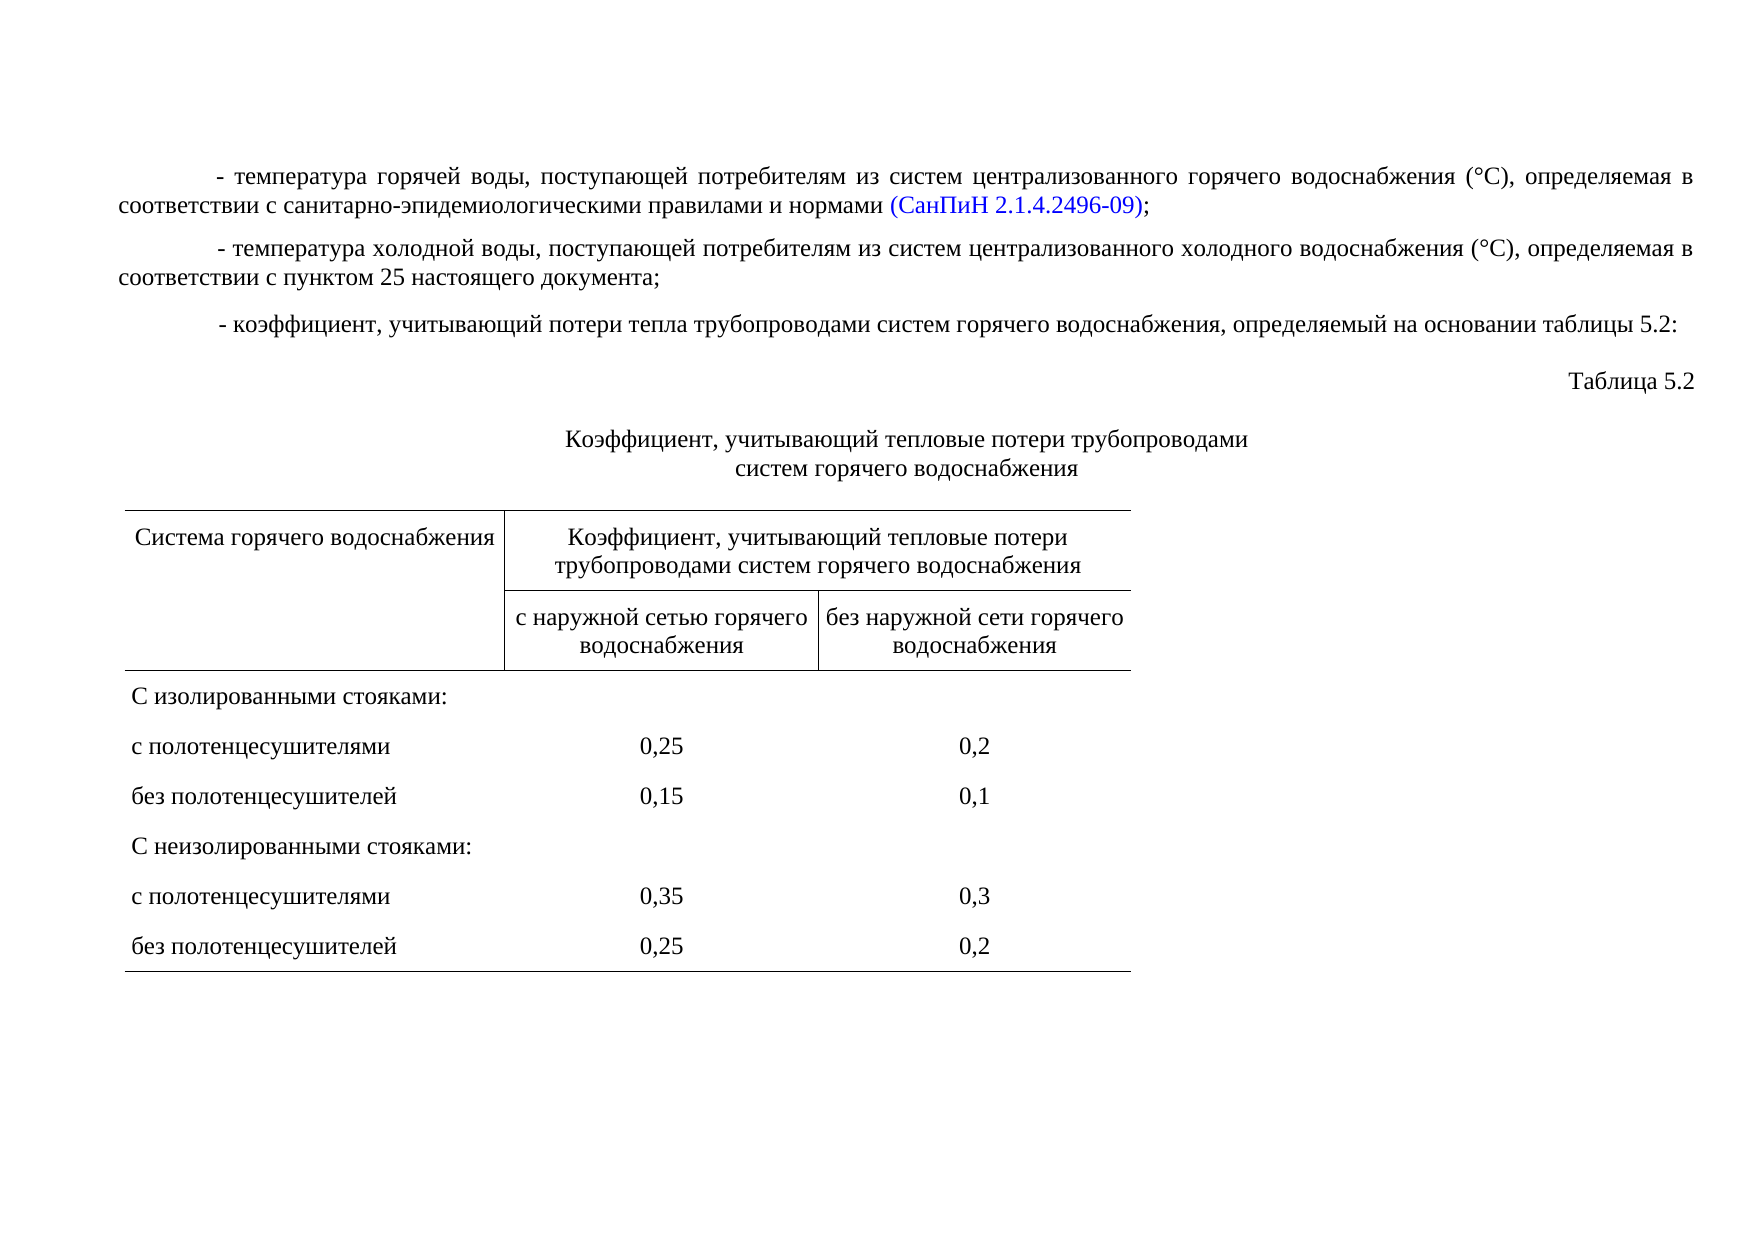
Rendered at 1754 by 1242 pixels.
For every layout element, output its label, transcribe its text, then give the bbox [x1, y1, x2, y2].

text систем горячего водоснабжения [118, 453, 1695, 481]
table_cell без наружной сети горячего водоснабжения [819, 591, 1131, 670]
table_cell 0,3 [818, 871, 1131, 921]
table_cell 0,25 [505, 721, 818, 771]
table_cell 0,2 [818, 921, 1131, 971]
table_header Коэффициент, учитывающий тепловые потери трубопроводами систем горячего водоснабжения [505, 511, 1131, 590]
text - температура горячей воды, поступающей потребителям из систем централизованного горячего водоснабжения (°C), определяемая в соответствии с санитарно-эпидемиологическими правилами и нормами (СанПиН 2.1.4.2496-09); [118, 147, 1695, 219]
table_cell С неизолированными стояками: [125, 821, 1131, 871]
table_cell 0,2 [818, 721, 1131, 771]
text Таблица 5.2 [118, 366, 1695, 395]
table_header Система горячего водоснабжения [125, 511, 504, 670]
table_cell без полотенцесушителей [125, 771, 505, 821]
table_cell 0,1 [818, 771, 1131, 821]
table_cell 0,25 [505, 921, 818, 971]
table_cell с наружной сетью горячего водоснабжения [505, 591, 818, 670]
table_cell С изолированными стояками: [125, 671, 1131, 721]
table_cell с полотенцесушителями [125, 721, 505, 771]
table_cell без полотенцесушителей [125, 921, 505, 971]
table_cell 0,35 [505, 871, 818, 921]
text - температура холодной воды, поступающей потребителям из систем централизованного холодного водоснабжения (°C), определяемая в соответствии с пунктом 25 настоящего документа; [118, 219, 1695, 290]
table_cell с полотенцесушителями [125, 871, 505, 921]
text - коэффициент, учитывающий потери тепла трубопроводами систем горячего водоснабжения, определяемый на основании таблицы 5.2: [118, 290, 1695, 338]
table_cell 0,15 [505, 771, 818, 821]
text Коэффициент, учитывающий тепловые потери трубопроводами [118, 424, 1695, 453]
